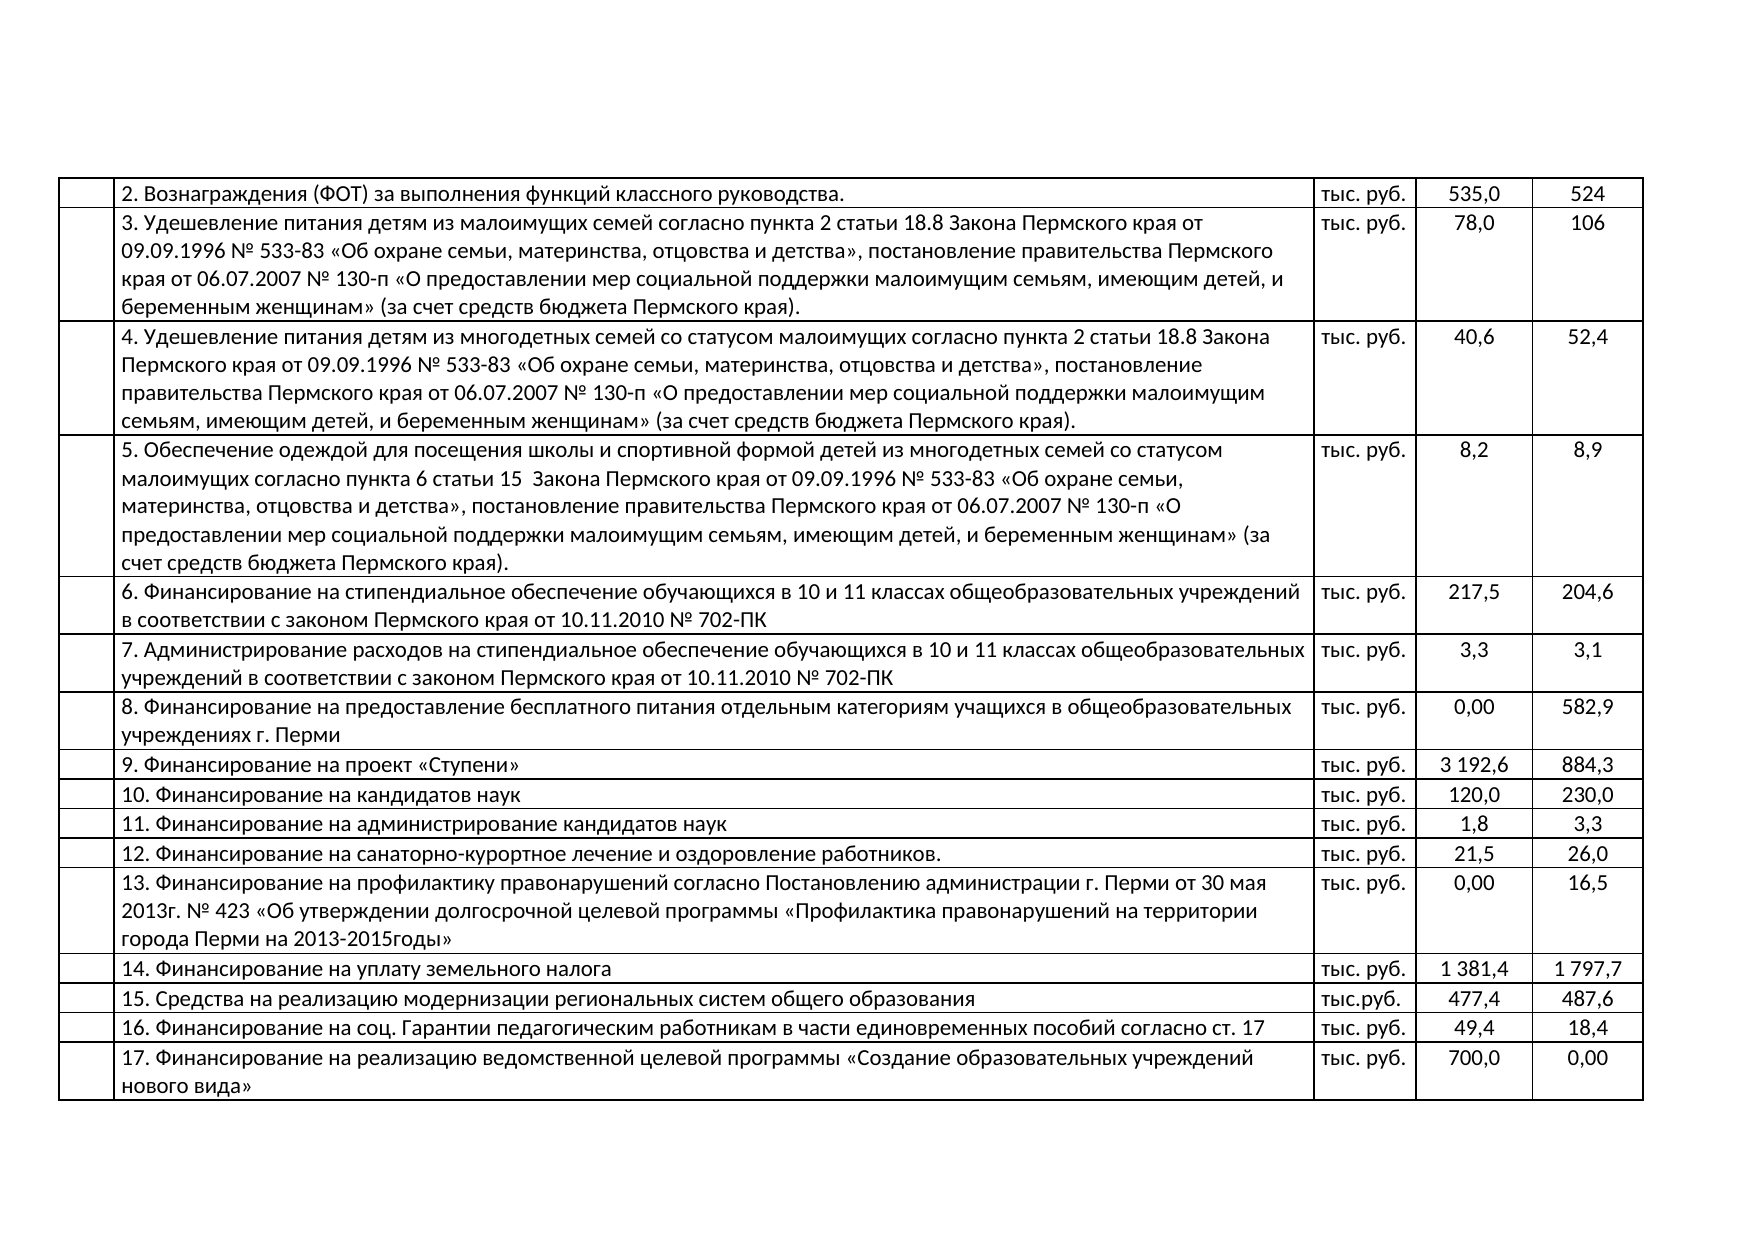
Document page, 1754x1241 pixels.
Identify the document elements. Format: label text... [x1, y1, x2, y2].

table_cell 26,0 [1533, 839, 1642, 867]
table_cell 0,00 [1417, 693, 1532, 748]
table_cell 10. Финансирование на кандидатов наук [115, 780, 1313, 808]
table_cell [60, 577, 113, 633]
table_cell 52,4 [1533, 322, 1642, 434]
table_cell 4. Удешевление питания детям из многодетных семей со статусом малоимущих согласно пункта 2 статьи 18.8 Закона Пермского края от 09.09.1996 № 533-83 «Об охране семьи, материнства, отцовства и детства», постановление правительства Пермского края от 06.07.2007 № 130-п «О предоставлении мер социальной поддержки малоимущим семьям, имеющим детей, и беременным женщинам» (за счет средств бюджета Пермского края). [115, 322, 1313, 434]
table_cell 3 192,6 [1417, 750, 1532, 778]
table_cell тыс. руб. [1315, 179, 1415, 207]
table_cell 3,3 [1417, 635, 1532, 691]
table_cell 8,9 [1533, 436, 1642, 576]
table_cell 106 [1533, 208, 1642, 320]
table_cell 16,5 [1533, 868, 1642, 952]
table_cell 217,5 [1417, 577, 1532, 633]
table_cell 5. Обеспечение одеждой для посещения школы и спортивной формой детей из многодетных семей со статусом малоимущих согласно пункта 6 статьи 15 Закона Пермского края от 09.09.1996 № 533-83 «Об охране семьи, материнства, отцовства и детства», постановление правительства Пермского края от 06.07.2007 № 130-п «О предоставлении мер социальной поддержки малоимущим семьям, имеющим детей, и беременным женщинам» (за счет средств бюджета Пермского края). [115, 436, 1313, 576]
table_cell тыс.руб. [1315, 984, 1415, 1012]
table_cell 884,3 [1533, 750, 1642, 778]
table_cell тыс. руб. [1315, 208, 1415, 320]
table_cell 8. Финансирование на предоставление бесплатного питания отдельным категориям учащихся в общеобразовательных учреждениях г. Перми [115, 693, 1313, 748]
table_cell 40,6 [1417, 322, 1532, 434]
table_cell 12. Финансирование на санаторно-курортное лечение и оздоровление работников. [115, 839, 1313, 867]
table_cell [60, 954, 113, 982]
table_cell 17. Финансирование на реализацию ведомственной целевой программы «Создание образовательных учреждений нового вида» [115, 1043, 1313, 1099]
table_cell [60, 984, 113, 1012]
table_cell 0,00 [1417, 868, 1532, 952]
table_cell 78,0 [1417, 208, 1532, 320]
table_cell 120,0 [1417, 780, 1532, 808]
table_cell 8,2 [1417, 436, 1532, 576]
table_cell тыс. руб. [1315, 577, 1415, 633]
table_cell 7. Администрирование расходов на стипендиальное обеспечение обучающихся в 10 и 11 классах общеобразовательных учреждений в соответствии с законом Пермского края от 10.11.2010 № 702-ПК [115, 635, 1313, 691]
table_cell 13. Финансирование на профилактику правонарушений согласно Постановлению администрации г. Перми от 30 мая 2013г. № 423 «Об утверждении долгосрочной целевой программы «Профилактика правонарушений на территории города Перми на 2013-2015годы» [115, 868, 1313, 952]
table_cell [60, 179, 113, 207]
table_cell тыс. руб. [1315, 809, 1415, 837]
table_cell [60, 809, 113, 837]
table_cell 204,6 [1533, 577, 1642, 633]
table_cell [60, 208, 113, 320]
table_cell [60, 322, 113, 434]
table_cell 18,4 [1533, 1013, 1642, 1041]
table_cell [60, 839, 113, 867]
table_cell 16. Финансирование на соц. Гарантии педагогическим работникам в части единовременных пособий согласно ст. 17 [115, 1013, 1313, 1041]
table_cell [60, 1043, 113, 1099]
table_cell тыс. руб. [1315, 436, 1415, 576]
table_cell 230,0 [1533, 780, 1642, 808]
table_cell [60, 1013, 113, 1041]
table_cell 21,5 [1417, 839, 1532, 867]
table_cell [60, 635, 113, 691]
table_cell 477,4 [1417, 984, 1532, 1012]
table_cell 3. Удешевление питания детям из малоимущих семей согласно пункта 2 статьи 18.8 Закона Пермского края от 09.09.1996 № 533-83 «Об охране семьи, материнства, отцовства и детства», постановление правительства Пермского края от 06.07.2007 № 130-п «О предоставлении мер социальной поддержки малоимущим семьям, имеющим детей, и беременным женщинам» (за счет средств бюджета Пермского края). [115, 208, 1313, 320]
table_cell 11. Финансирование на администрирование кандидатов наук [115, 809, 1313, 837]
table_cell [60, 868, 113, 952]
table_cell тыс. руб. [1315, 868, 1415, 952]
table_cell тыс. руб. [1315, 954, 1415, 982]
table_cell тыс. руб. [1315, 839, 1415, 867]
table_cell 2. Вознаграждения (ФОТ) за выполнения функций классного руководства. [115, 179, 1313, 207]
table_cell 700,0 [1417, 1043, 1532, 1099]
table_cell 0,00 [1533, 1043, 1642, 1099]
table_cell 1 381,4 [1417, 954, 1532, 982]
table_cell [60, 436, 113, 576]
table_cell 487,6 [1533, 984, 1642, 1012]
table_cell 14. Финансирование на уплату земельного налога [115, 954, 1313, 982]
table_cell [60, 780, 113, 808]
table_cell 1,8 [1417, 809, 1532, 837]
table_cell 535,0 [1417, 179, 1532, 207]
table_cell тыс. руб. [1315, 780, 1415, 808]
table_cell 9. Финансирование на проект «Ступени» [115, 750, 1313, 778]
table_cell тыс. руб. [1315, 322, 1415, 434]
table_cell 3,1 [1533, 635, 1642, 691]
table_cell 49,4 [1417, 1013, 1532, 1041]
table_cell тыс. руб. [1315, 1013, 1415, 1041]
table_cell тыс. руб. [1315, 1043, 1415, 1099]
table_cell 3,3 [1533, 809, 1642, 837]
table_cell тыс. руб. [1315, 750, 1415, 778]
table_cell [60, 693, 113, 748]
table_cell [60, 750, 113, 778]
table_cell 1 797,7 [1533, 954, 1642, 982]
table_cell 15. Средства на реализацию модернизации региональных систем общего образования [115, 984, 1313, 1012]
table_cell 6. Финансирование на стипендиальное обеспечение обучающихся в 10 и 11 классах общеобразовательных учреждений в соответствии с законом Пермского края от 10.11.2010 № 702-ПК [115, 577, 1313, 633]
table_cell тыс. руб. [1315, 635, 1415, 691]
table_cell 524 [1533, 179, 1642, 207]
table_cell 582,9 [1533, 693, 1642, 748]
table_cell тыс. руб. [1315, 693, 1415, 748]
